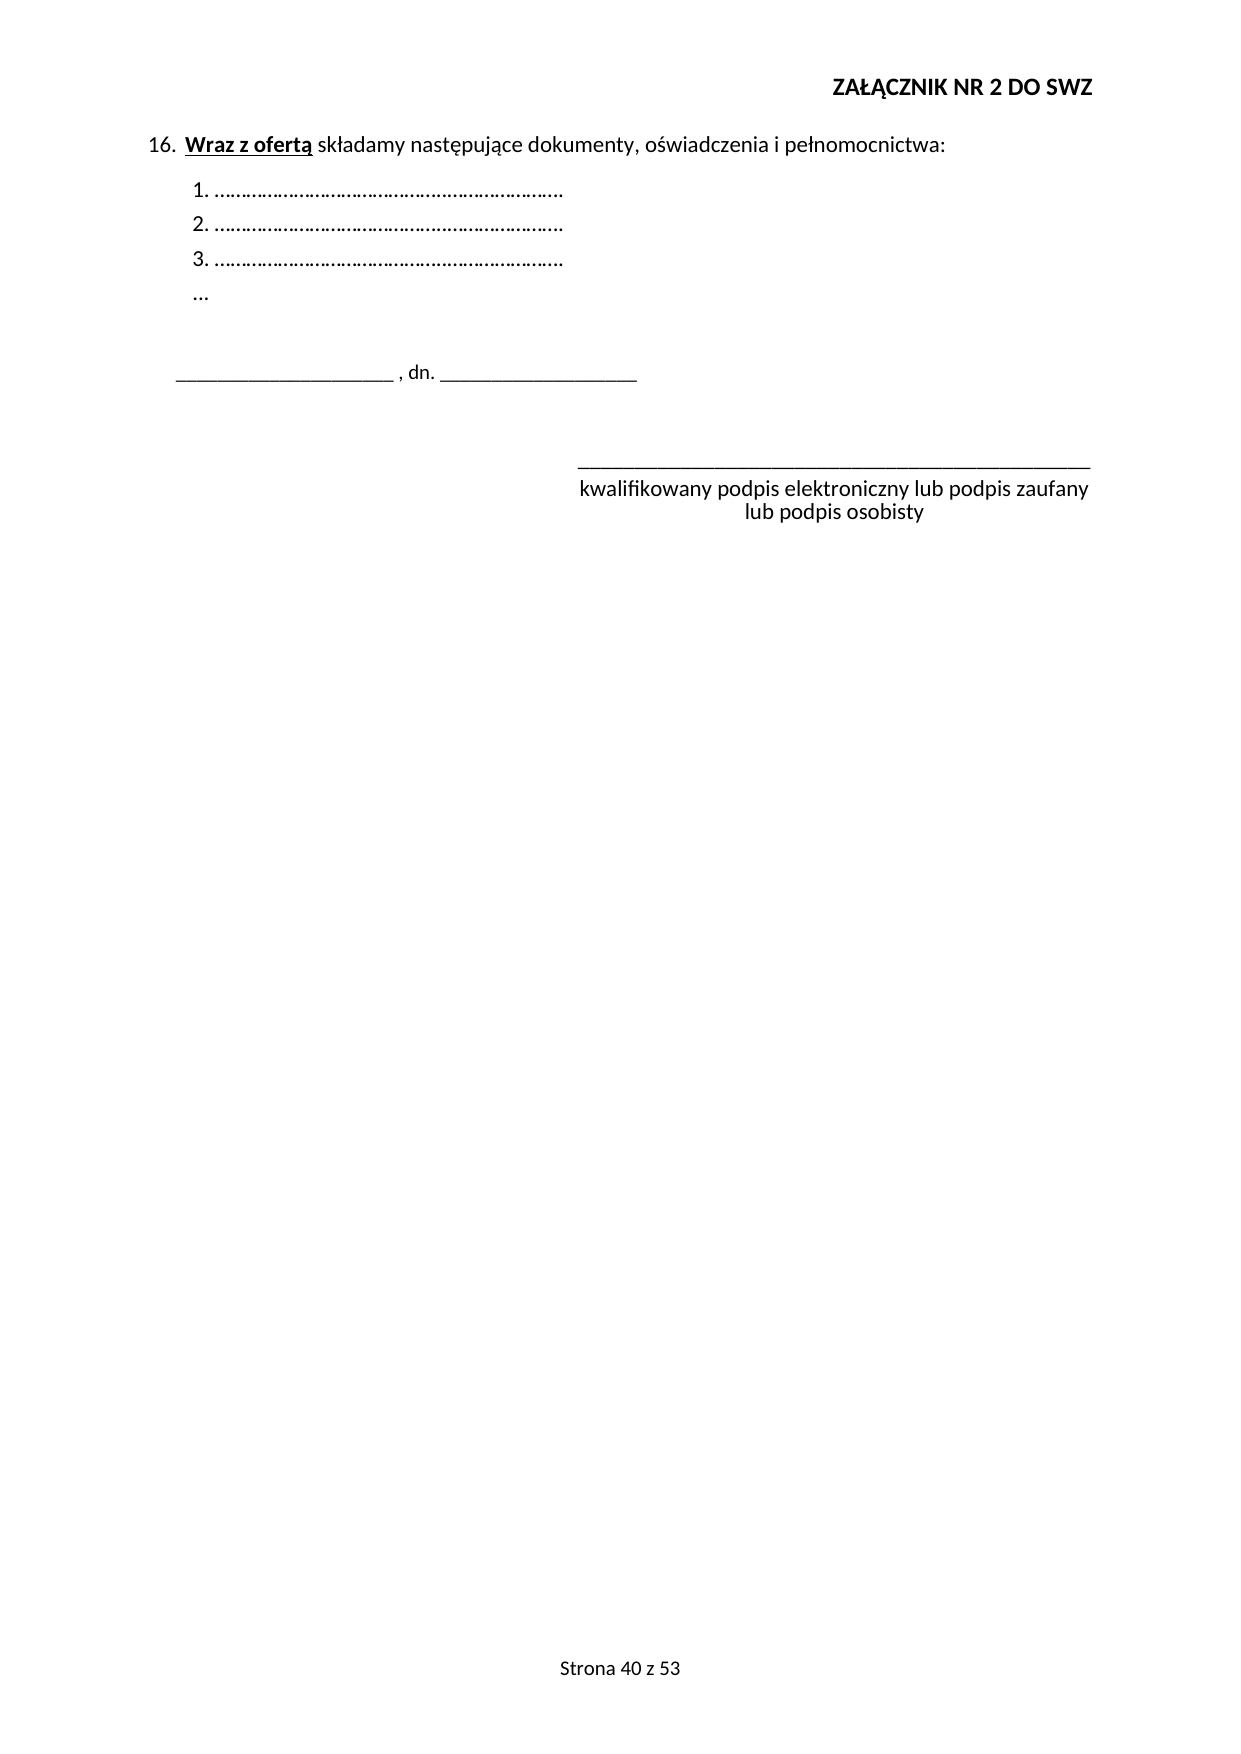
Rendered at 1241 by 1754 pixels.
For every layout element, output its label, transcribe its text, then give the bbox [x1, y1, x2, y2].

text kwalifikowany podpis elektroniczny lub podpis zaufany lub podpis osobisty [576, 478, 1092, 524]
text 1. ……………………………………..…………………. [192, 175, 1092, 203]
text ... [192, 278, 1092, 306]
text _____________________ , dn. ___________________ [148, 359, 1092, 384]
text 2. ……………………………………..…………………. [148, 209, 1092, 238]
list Wraz z ofertą składamy następujące dokumenty, oświadczenia i pełnomocnictwa: [148, 131, 1092, 159]
text _____________________________________________ [576, 444, 1092, 472]
text 3. ……………………………………..…………………. [192, 244, 1092, 272]
